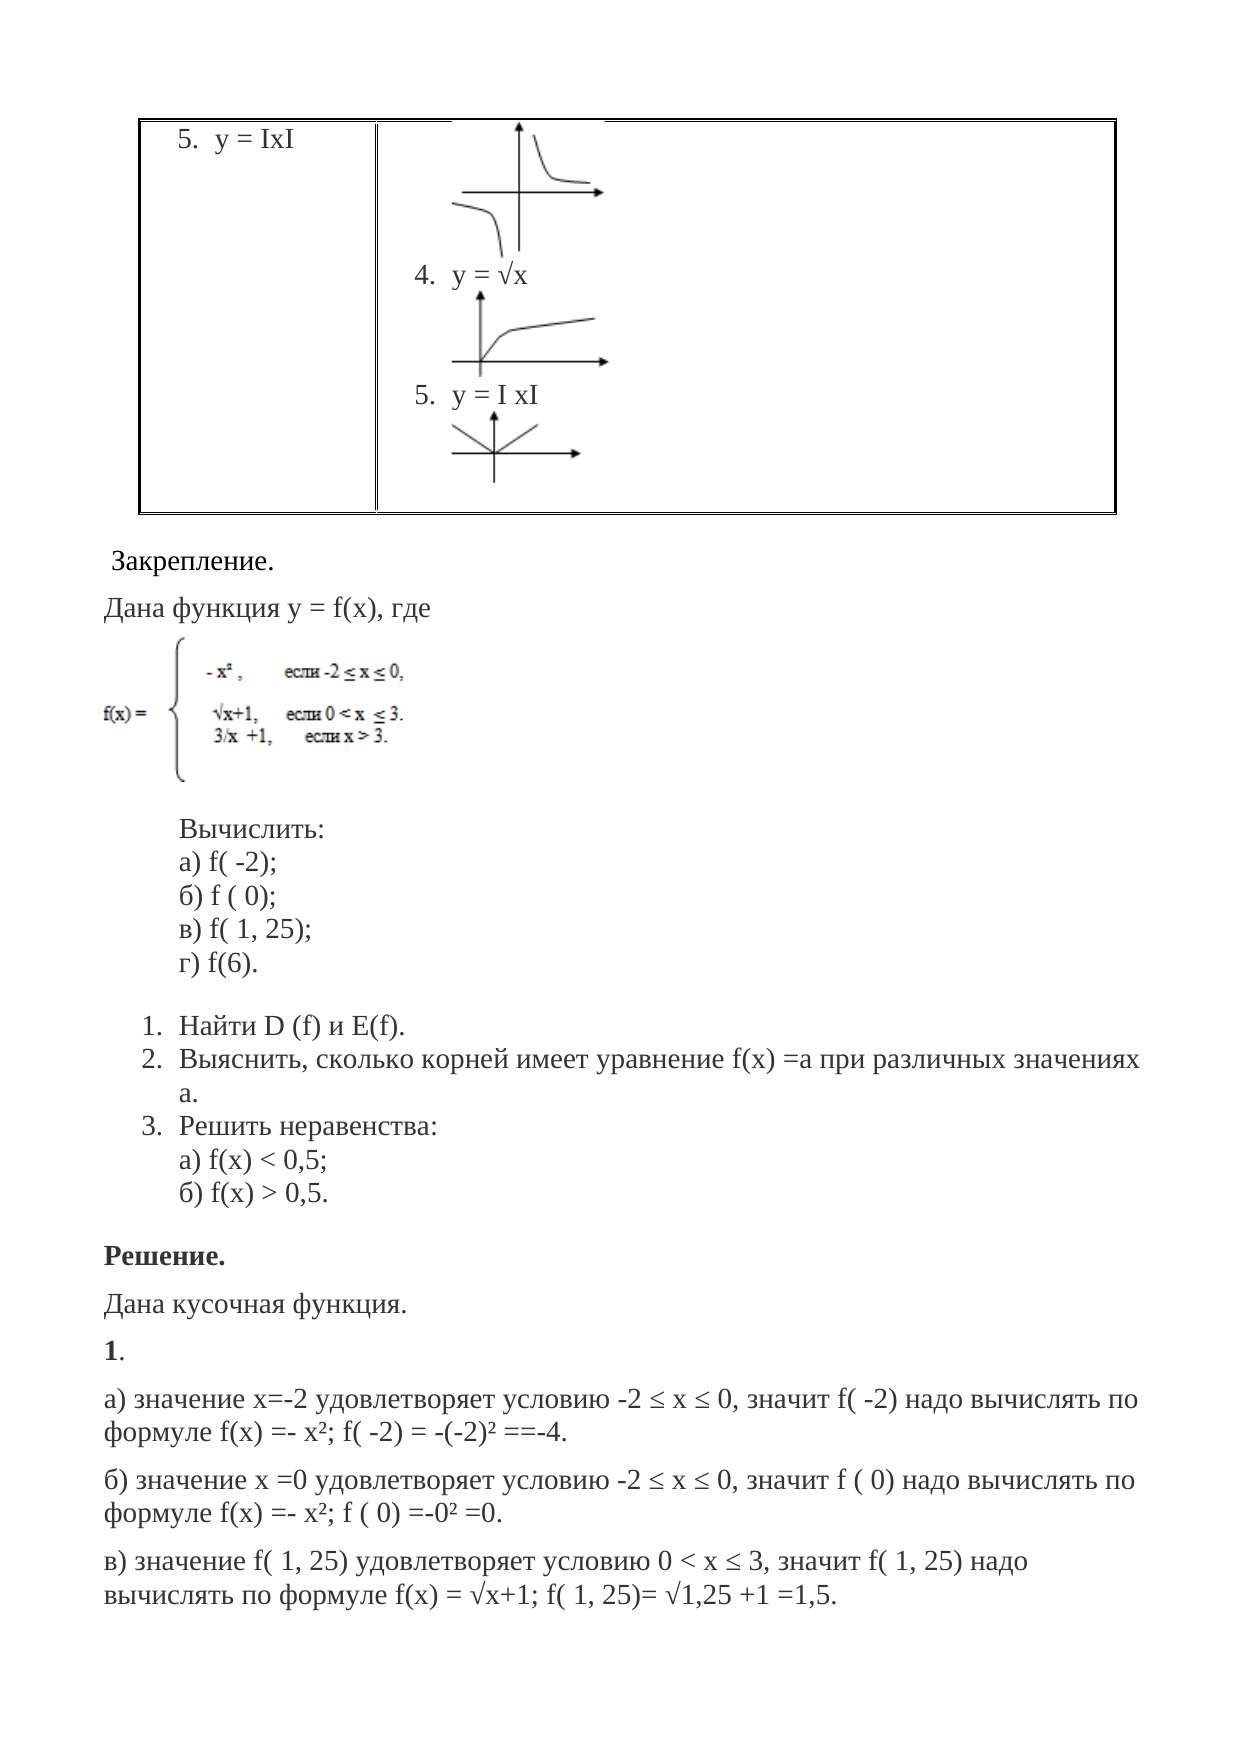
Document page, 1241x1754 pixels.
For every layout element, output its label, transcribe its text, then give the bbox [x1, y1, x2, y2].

text Вычислить: а) f( -2); б) f ( 0); в) f( 1, 25); г) f(6). [178, 811, 1152, 978]
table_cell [141, 122, 377, 511]
text Дана функция у = f(х), где [103, 590, 1152, 624]
list Найти D (f) и E(f). [141, 1008, 1152, 1041]
text Решение. [103, 1238, 1152, 1272]
picture [451, 121, 605, 258]
text 1. [103, 1333, 1152, 1367]
text Дана кусочная функция. [103, 1286, 1152, 1319]
list Выяснить, сколько корней имеет уравнение f(х) =а при различных значениях а. [141, 1041, 1152, 1108]
picture [103, 637, 404, 782]
picture [451, 410, 582, 483]
list Решить неравенства: а) f(х) < 0,5; б) f(х) > 0,5. [141, 1108, 1152, 1209]
text в) значение f( 1, 25) удовлетворяет условию 0 < х ≤ 3, значит f( 1, 25) надо вычислять по формуле f(х) = √х+1; f( 1, 25)= √1,25 +1 =1,5. [103, 1543, 1152, 1610]
text б) значение х =0 удовлетворяет условию -2 ≤ х ≤ 0, значит f ( 0) надо вычислять по формуле f(х) =- х²; f ( 0) =-0² =0. [103, 1462, 1152, 1529]
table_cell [377, 122, 1114, 511]
picture [451, 290, 610, 377]
text Закрепление. [103, 543, 1152, 576]
text а) значение х=-2 удовлетворяет условию -2 ≤ х ≤ 0, значит f( -2) надо вычислять по формуле f(х) =- х²; f( -2) = -(-2)² ==-4. [103, 1381, 1152, 1448]
